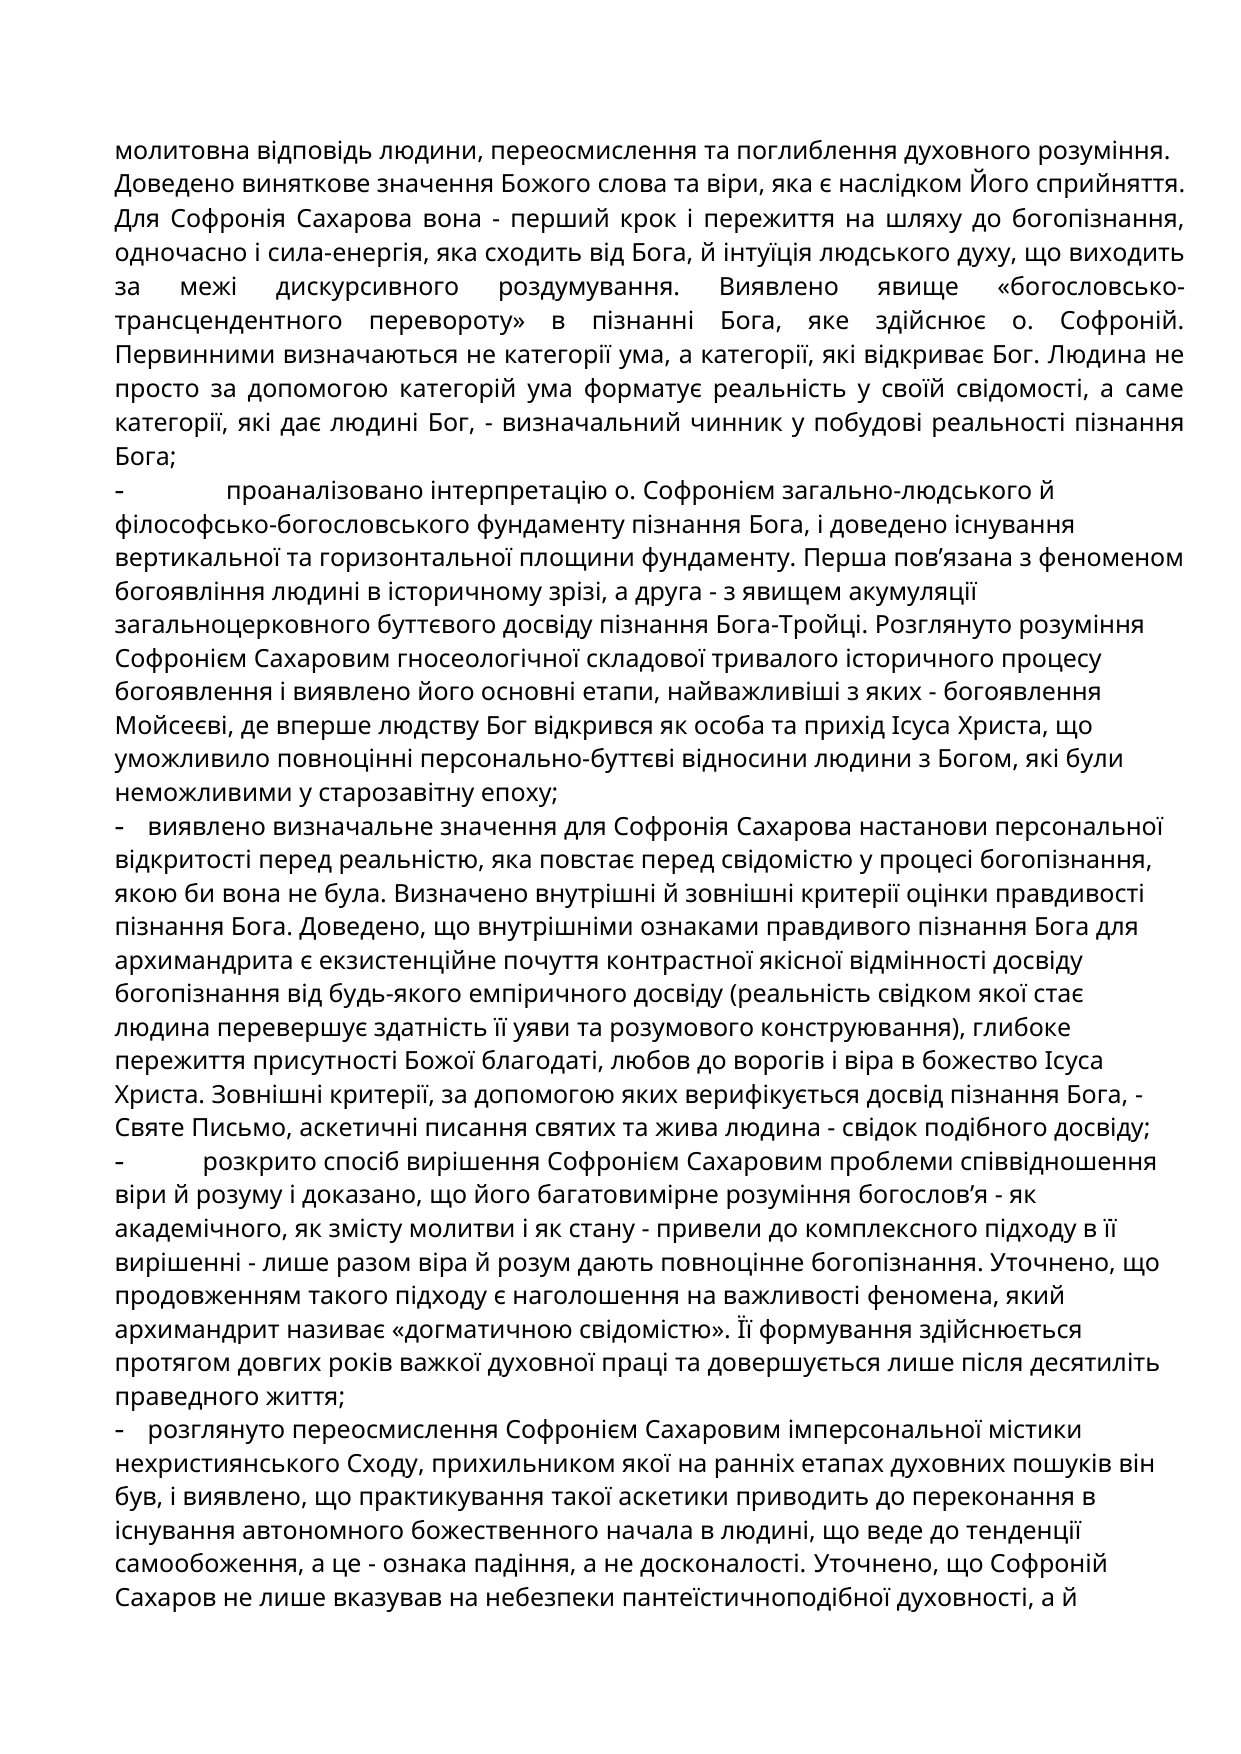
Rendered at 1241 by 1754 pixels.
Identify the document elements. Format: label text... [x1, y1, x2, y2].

list проаналізовано інтерпретацію о. Софронієм загально-людського й філософсько-богословського фундаменту пізнання Бога, і доведено існування вертикальної та горизонтальної площини фундаменту. Перша пов’язана з феноменом богоявління людині в історичному зрізі, а друга - з явищем акумуляції загальноцерковного буттєвого досвіду пізнання Бога-Тройці. Розглянуто розуміння Софронієм Сахаровим гносеологічної складової тривалого історичного процесу богоявлення і виявлено його основні етапи, найважливіші з яких - богоявлення Мойсеєві, де вперше людству Бог відкрився як особа та прихід Ісуса Христа, що уможливило повноцінні персонально-буттєві відносини людини з Богом, які були неможливими у старозавітну епоху; [114, 473, 1186, 808]
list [114, 1412, 1186, 1613]
list розкрито спосіб вирішення Софронієм Сахаровим проблеми співвідношення віри й розуму і доказано, що його багатовимірне розуміння богослов’я - як академічного, як змісту молитви і як стану - привели до комплексного підходу в її вирішенні - лише разом віра й розум дають повноцінне богопізнання. Уточнено, що продовженням такого підходу є наголошення на важливості феномена, який архимандрит називає «догматичною свідомістю». Її формування здійснюється протягом довгих років важкої духовної праці та довершується лише після десятиліть праведного життя; [114, 1143, 1186, 1412]
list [114, 133, 1186, 166]
text Доведено виняткове значення Божого слова та віри, яка є наслідком Його сприйняття. Для Софронія Сахарова вона - перший крок і пережиття на шляху до богопізнання, одночасно і сила-енергія, яка сходить від Бога, й інтуїція людського духу, що виходить за межі дискурсивного роздумування. Виявлено явище «богословсько-трансцендентного перевороту» в пізнанні Бога, яке здійснює о. Софроній. Первинними визначаються не категорії ума, а категорії, які відкриває Бог. Людина не просто за допомогою категорій ума форматує реальність у своїй свідомості, а саме категорії, які дає людині Бог, - визначальний чинник у побудові реальності пізнання Бога; [114, 166, 1186, 473]
list виявлено визначальне значення для Софронія Сахарова настанови персональної відкритості перед реальністю, яка повстає перед свідомістю у процесі богопізнання, якою би вона не була. Визначено внутрішні й зовнішні критерії оцінки правдивості пізнання Бога. Доведено, що внутрішніми ознаками правдивого пізнання Бога для архимандрита є екзистенційне почуття контрастної якісної відмінності досвіду богопізнання від будь-якого емпіричного досвіду (реальність свідком якої стає людина перевершує здатність її уяви та розумового конструювання), глибоке пережиття присутності Божої благодаті, любов до ворогів і віра в божество Ісуса Христа. Зовнішні критерії, за допомогою яких верифікується досвід пізнання Бога, - Святе Письмо, аскетичні писання святих та жива людина - свідок подібного досвіду; [114, 808, 1186, 1143]
